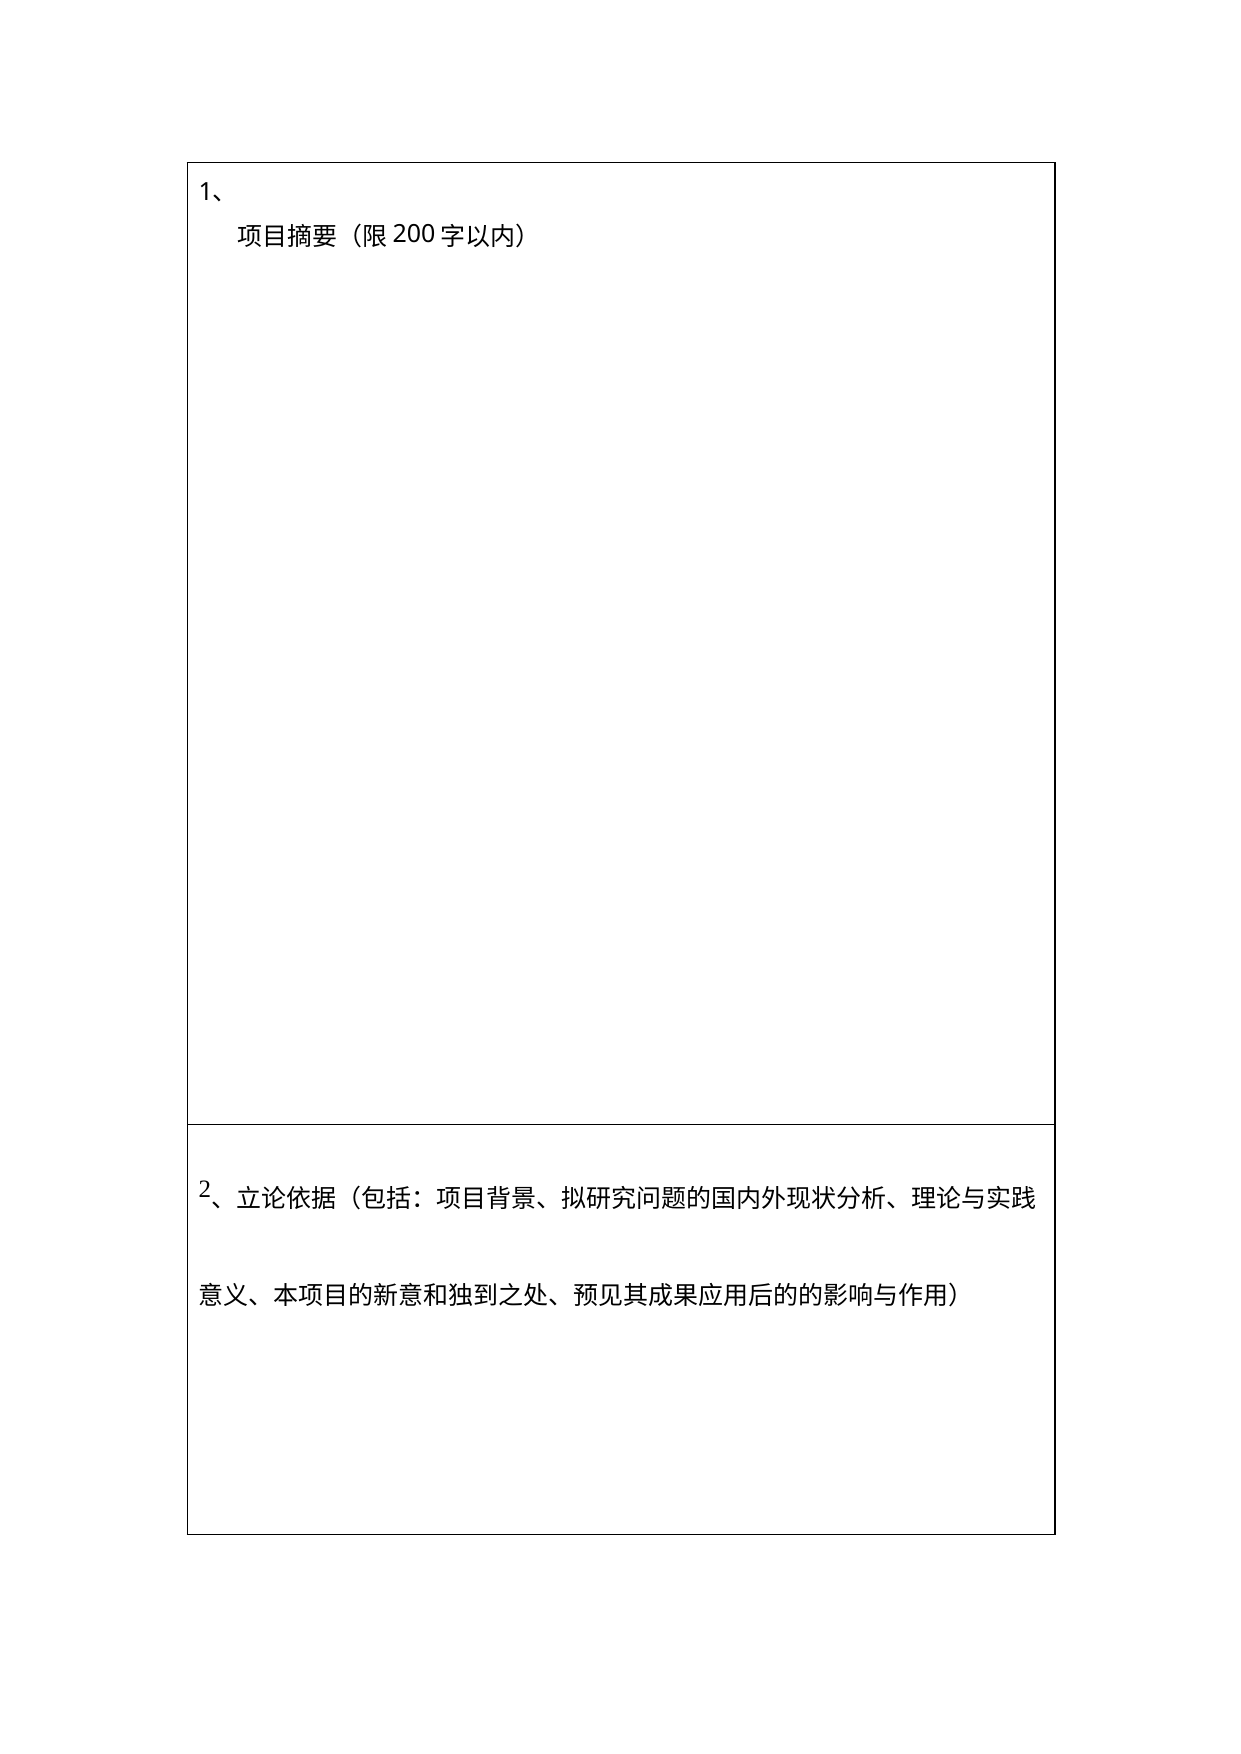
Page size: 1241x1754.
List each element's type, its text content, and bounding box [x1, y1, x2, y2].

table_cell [188, 1125, 1054, 1534]
table_header 项目摘要（限200字以内） [188, 163, 1054, 1124]
